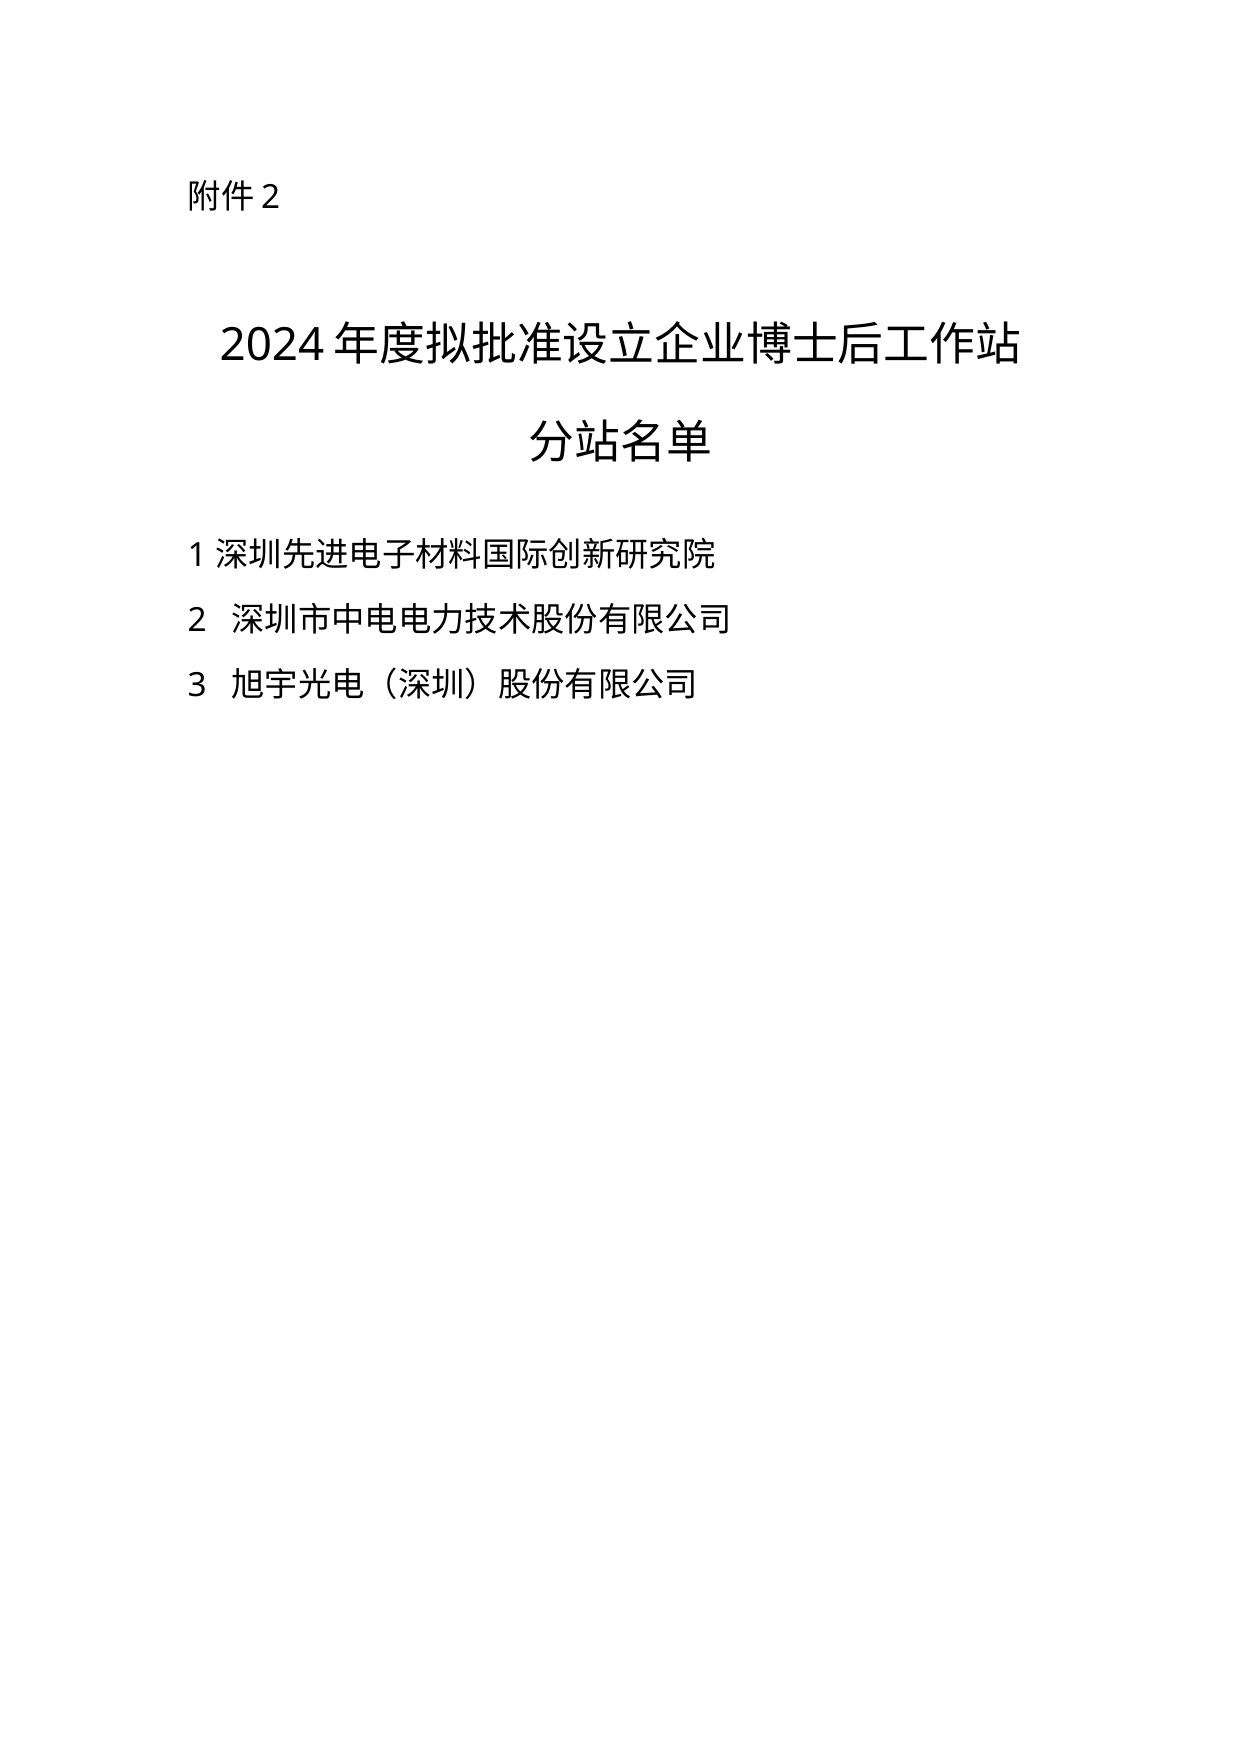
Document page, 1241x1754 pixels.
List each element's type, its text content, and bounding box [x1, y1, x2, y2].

text 2024年度拟批准设立企业博士后工作站 [187, 292, 1053, 389]
text 分站名单 [187, 389, 1053, 487]
list 2 深圳市中电电力技术股份有限公司 [187, 584, 1053, 649]
text 3 旭宇光电（深圳）股份有限公司 [187, 649, 1053, 714]
text 附件2 [187, 162, 1053, 227]
list 1 深圳先进电子材料国际创新研究院 [187, 519, 1053, 584]
